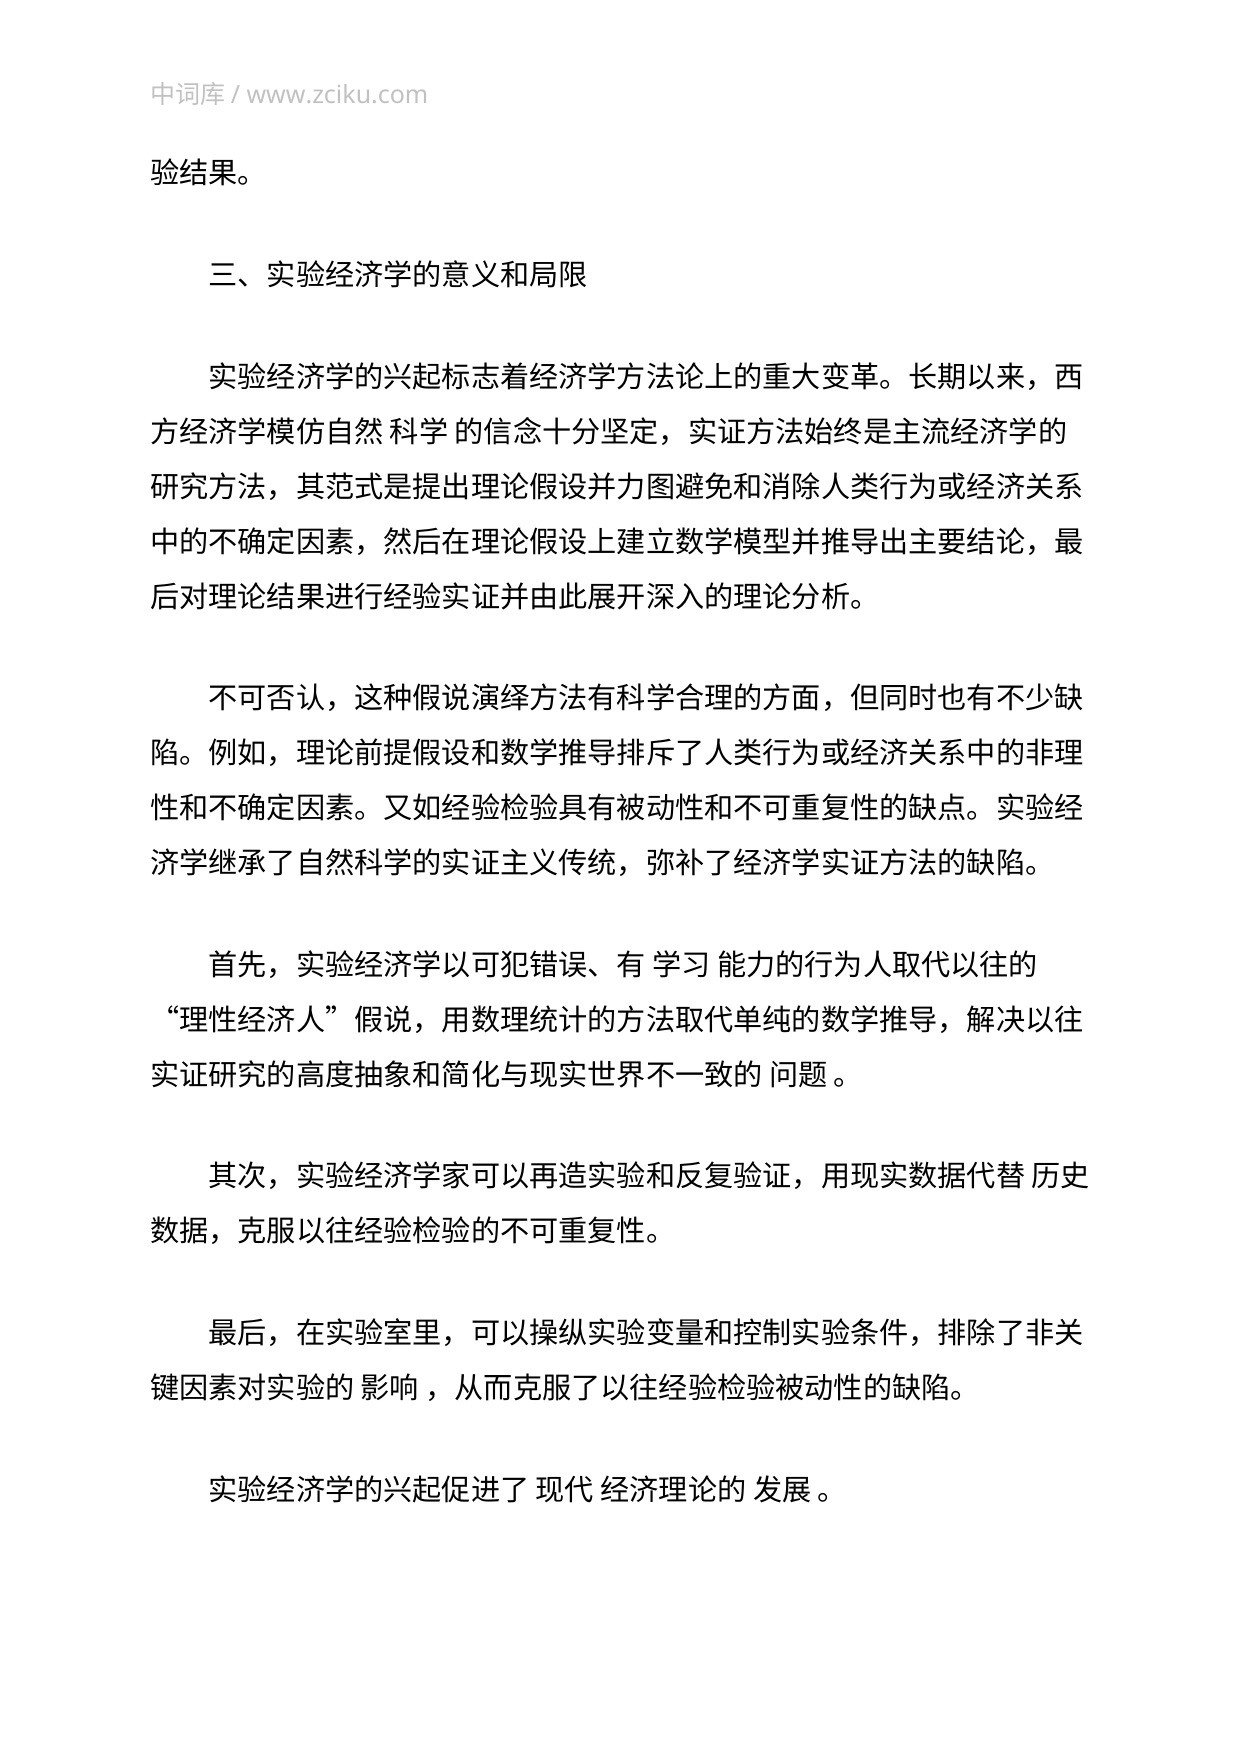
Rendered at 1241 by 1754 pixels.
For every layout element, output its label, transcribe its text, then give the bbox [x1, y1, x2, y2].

text 实验经济学的兴起标志着经济学方法论上的重大变革。长期以来，西方经济学模仿自然 科学 的信念十分坚定，实证方法始终是主流经济学的研究方法，其范式是提出理论假设并力图避免和消除人类行为或经济关系中的不确定因素，然后在理论假设上建立数学模型并推导出主要结论，最后对理论结果进行经验实证并由此展开深入的理论分析。 [150, 353, 1090, 615]
text 首先，实验经济学以可犯错误、有 学习 能力的行为人取代以往的“理性经济人”假说，用数理统计的方法取代单纯的数学推导，解决以往实证研究的高度抽象和简化与现实世界不一致的 问题 。 [150, 941, 1090, 1093]
text 最后，在实验室里，可以操纵实验变量和控制实验条件，排除了非关键因素对实验的 影响 ，从而克服了以往经验检验被动性的缺陷。 [150, 1309, 1090, 1407]
text 实验经济学的兴起促进了 现代 经济理论的 发展 。 [150, 1466, 1090, 1508]
text 不可否认，这种假说演绎方法有科学合理的方面，但同时也有不少缺陷。例如，理论前提假设和数学推导排斥了人类行为或经济关系中的非理性和不确定因素。又如经验检验具有被动性和不可重复性的缺点。实验经济学继承了自然科学的实证主义传统，弥补了经济学实证方法的缺陷。 [150, 675, 1090, 882]
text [150, 150, 1090, 192]
text 其次，实验经济学家可以再造实验和反复验证，用现实数据代替 历史 数据，克服以往经验检验的不可重复性。 [150, 1153, 1090, 1250]
text 三、实验经济学的意义和局限 [150, 252, 1090, 294]
